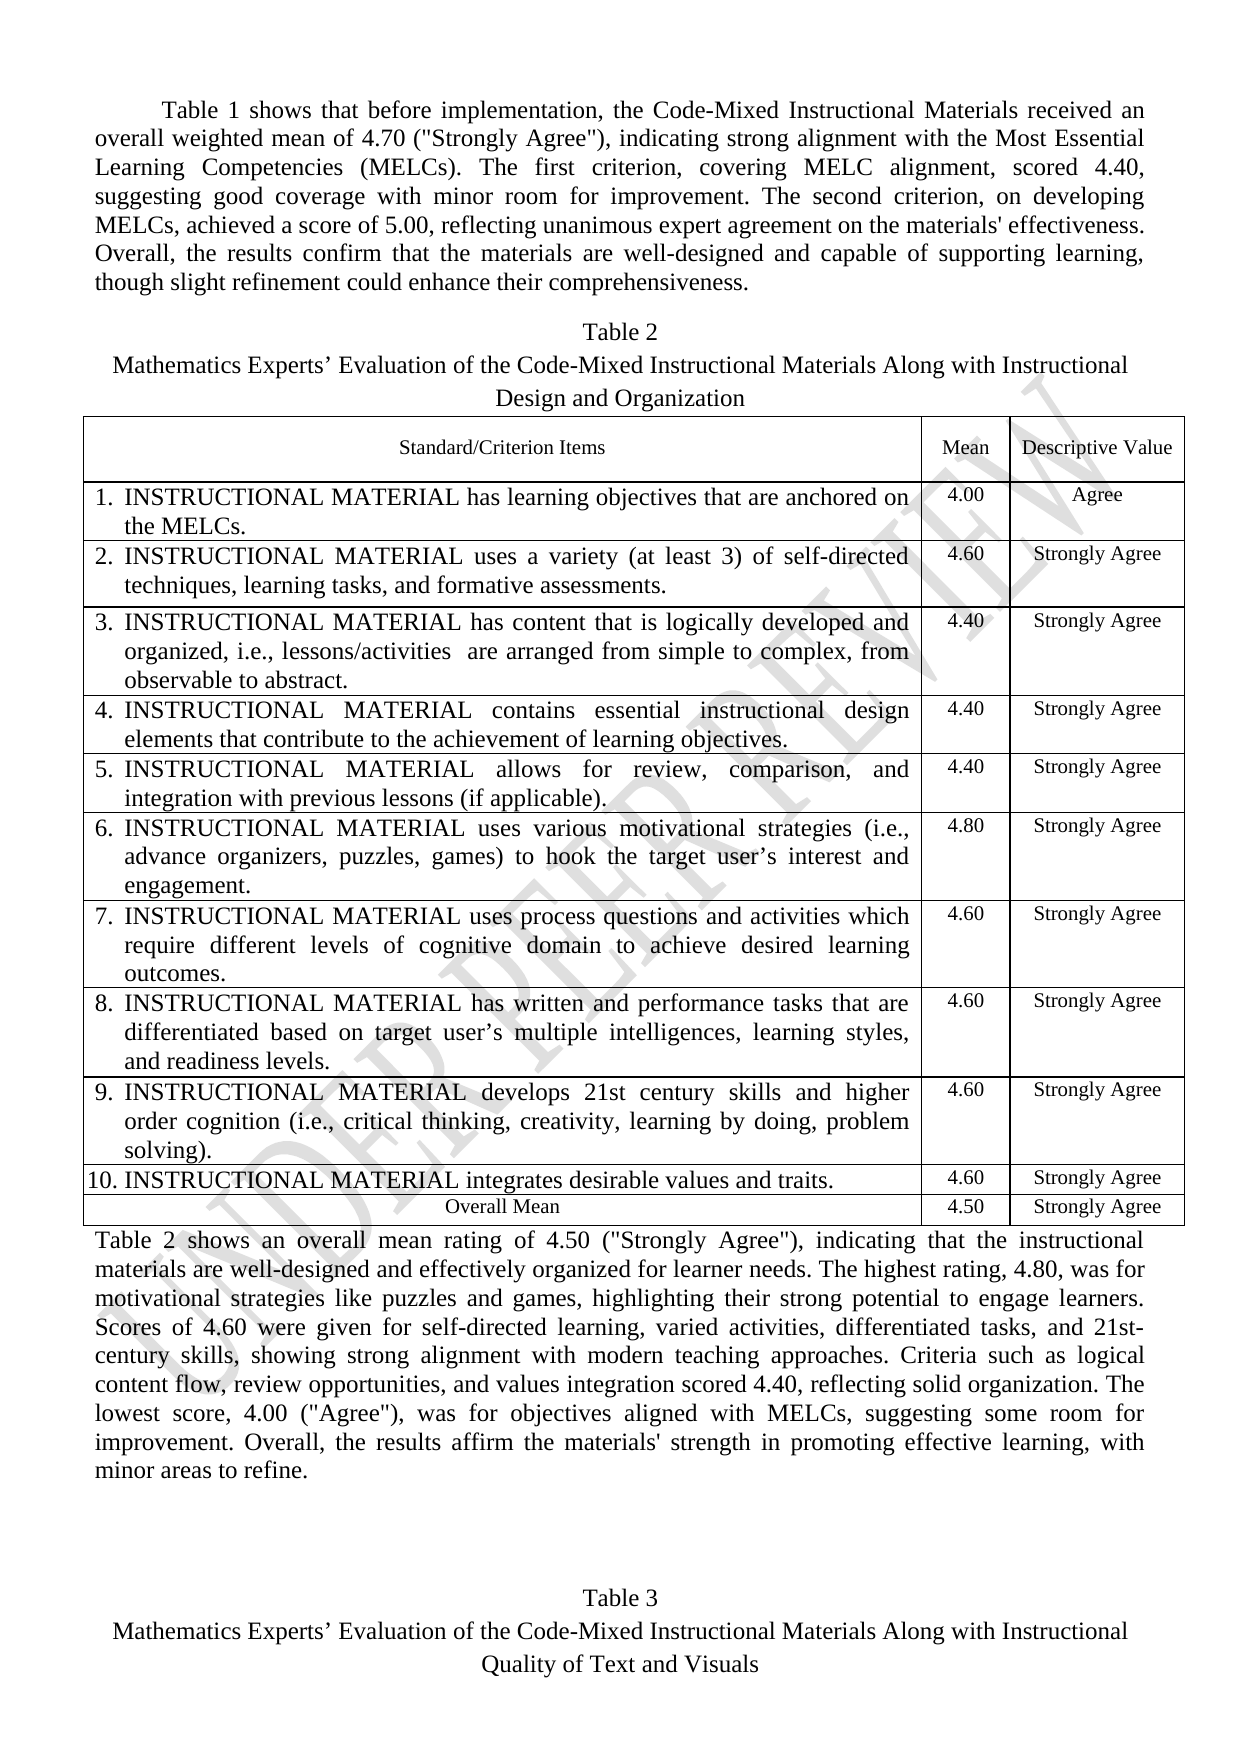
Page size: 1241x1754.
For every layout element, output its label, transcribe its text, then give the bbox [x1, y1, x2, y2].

table_cell Strongly Agree [1011, 988, 1184, 1076]
table_cell 4.60 [922, 901, 1009, 987]
table_cell INSTRUCTIONAL MATERIAL allows for review, comparison, and integration with previous lessons (if applicable). [84, 754, 921, 812]
table_cell Overall Mean [84, 1195, 921, 1224]
text Table 2 shows an overall mean rating of 4.50 ("Strongly Agree"), indicating that the instructional materials are well-designed and effectively organized for learner needs. The highest rating, 4.80, was for motivational strategies like puzzles and games, highlighting their strong potential to engage learners. Scores of 4.60 were given for self-directed learning, varied activities, differentiated tasks, and 21st-century skills, showing strong alignment with modern teaching approaches. Criteria such as logical content flow, review opportunities, and values integration scored 4.40, reflecting solid organization. The lowest score, 4.00 ("Agree"), was for objectives aligned with MELCs, suggesting some room for improvement. Overall, the results affirm the materials' strength in promoting effective learning, with minor areas to refine. [94, 1226, 1146, 1484]
table_cell INSTRUCTIONAL MATERIAL has content that is logically developed and organized, i.e., lessons/activities are arranged from simple to complex, from observable to abstract. [84, 608, 921, 694]
table_cell 4.80 [922, 813, 1009, 900]
table_cell INSTRUCTIONAL MATERIAL integrates desirable values and traits. [84, 1165, 921, 1193]
table_header Standard/Criterion Items [84, 417, 921, 481]
table_cell INSTRUCTIONAL MATERIAL uses various motivational strategies (i.e., advance organizers, puzzles, games) to hook the target user’s interest and engagement. [84, 813, 921, 900]
text Table 3 [94, 1583, 1146, 1612]
table_cell INSTRUCTIONAL MATERIAL develops 21st century skills and higher order cognition (i.e., critical thinking, creativity, learning by doing, problem solving). [84, 1078, 921, 1164]
table_cell INSTRUCTIONAL MATERIAL uses a variety (at least 3) of self-directed techniques, learning tasks, and formative assessments. [84, 541, 921, 606]
table_header Mean [922, 417, 1009, 481]
table_cell Strongly Agree [1011, 901, 1184, 987]
table_cell INSTRUCTIONAL MATERIAL uses process questions and activities which require different levels of cognitive domain to achieve desired learning outcomes. [84, 901, 921, 987]
table_cell 4.60 [922, 541, 1009, 606]
table_cell INSTRUCTIONAL MATERIAL has learning objectives that are anchored on the MELCs. [84, 483, 921, 540]
table_cell 4.40 [922, 608, 1009, 694]
table_cell INSTRUCTIONAL MATERIAL has written and performance tasks that are differentiated based on target user’s multiple intelligences, learning styles, and readiness levels. [84, 988, 921, 1076]
table_cell Strongly Agree [1011, 1195, 1184, 1224]
table_cell Strongly Agree [1011, 608, 1184, 694]
table_cell Strongly Agree [1011, 754, 1184, 812]
table_cell 4.40 [922, 754, 1009, 812]
table_cell Strongly Agree [1011, 541, 1184, 606]
table_cell Strongly Agree [1011, 696, 1184, 753]
text Table 1 shows that before implementation, the Code-Mixed Instructional Materials received an overall weighted mean of 4.70 ("Strongly Agree"), indicating strong alignment with the Most Essential Learning Competencies (MELCs). The first criterion, covering MELC alignment, scored 4.40, suggesting good coverage with minor room for improvement. The second criterion, on developing MELCs, achieved a score of 5.00, reflecting unanimous expert agreement on the materials' effectiveness. Overall, the results confirm that the materials are well-designed and capable of supporting learning, though slight refinement could enhance their comprehensiveness. [94, 95, 1146, 296]
table_cell Strongly Agree [1011, 1078, 1184, 1164]
table_cell Strongly Agree [1011, 813, 1184, 900]
text Mathematics Experts’ Evaluation of the Code-Mixed Instructional Materials Along with Instructional Quality of Text and Visuals [94, 1616, 1146, 1678]
table_cell 4.60 [922, 1165, 1009, 1193]
table_cell 4.60 [922, 1078, 1009, 1164]
table_cell 4.00 [922, 483, 1009, 540]
table_cell Strongly Agree [1011, 1165, 1184, 1193]
table_cell 4.60 [922, 988, 1009, 1076]
table_header Descriptive Value [1011, 417, 1184, 481]
text Mathematics Experts’ Evaluation of the Code-Mixed Instructional Materials Along with Instructional Design and Organization [94, 350, 1146, 412]
table_cell INSTRUCTIONAL MATERIAL contains essential instructional design elements that contribute to the achievement of learning objectives. [84, 696, 921, 753]
text Table 2 [94, 317, 1146, 346]
table_cell 4.40 [922, 696, 1009, 753]
table_cell Agree [1011, 483, 1184, 540]
table_cell 4.50 [922, 1195, 1009, 1224]
